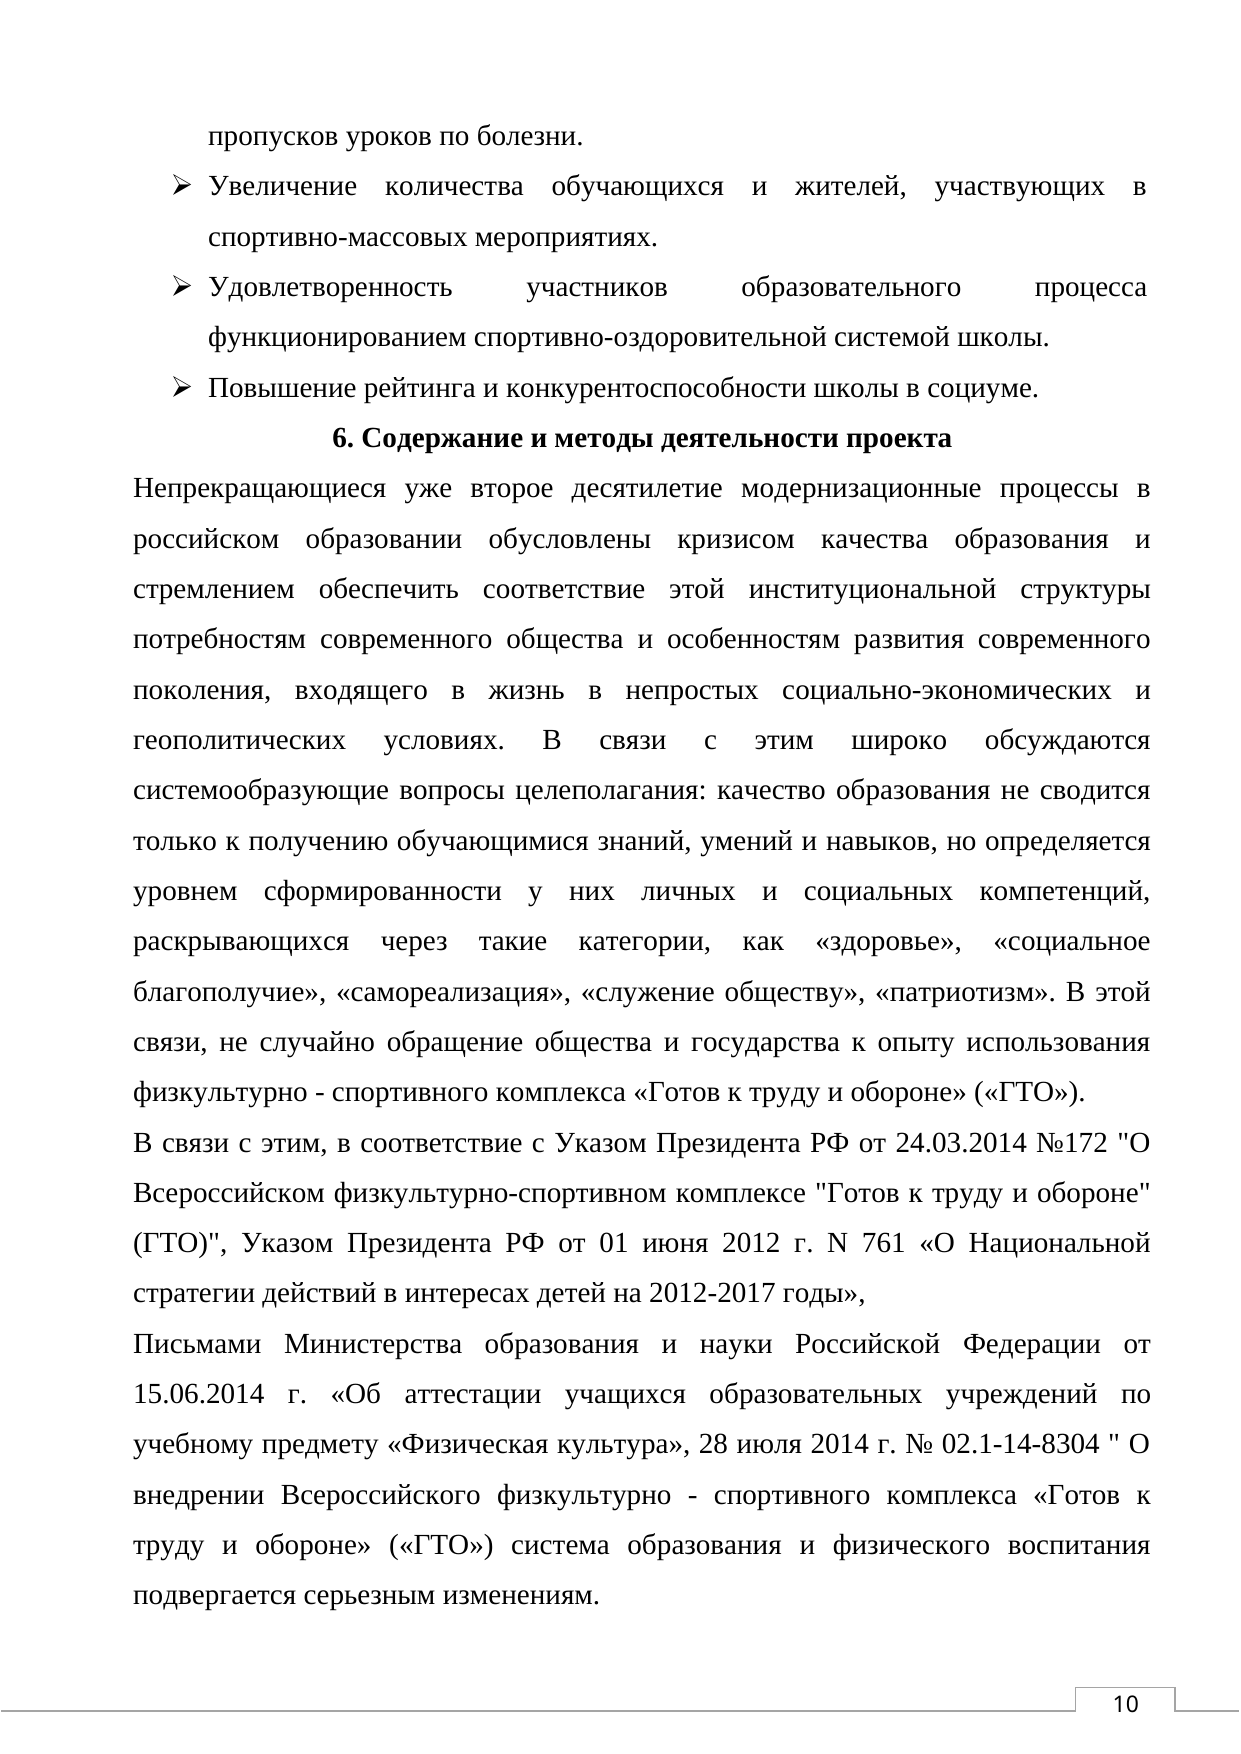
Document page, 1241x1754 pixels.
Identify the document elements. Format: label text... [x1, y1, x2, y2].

list Увеличение количества обучающихся и жителей, участвующих в спортивно-массовых мероприятиях. [170, 420, 1147, 504]
list Удовлетворенность участников образовательного процесса функционированием спортивно-оздоровительной системой школы. [170, 521, 1147, 605]
list Повышение процента охвата обучающихся программами дополнительного образования физкультурно-оздоровительного направления. [170, 219, 1147, 303]
list Повышение рейтинга и конкурентоспособности школы в социуме. [170, 622, 1152, 655]
list Снижение случаев асоциального поведения учащихся, увеличение числа участников образовательного процесса, не имеющих вредных привычек. [170, 118, 1147, 202]
list Уменьшение числа заболеваний школьников, уменьшение количества пропусков уроков по болезни. [170, 319, 1147, 403]
text В связи с этим, в соответствие с Указом Президента РФ от 24.03.2014 №172 "О Всероссийском физкультурно-спортивном комплексе "Готов к труду и обороне" (ГТО)", Указом Президента РФ от 01 июня 2012 г. N 761 «О Национальной стратегии действий в интересах детей на 2012-2017 годы», [133, 1377, 1152, 1561]
text 6. Содержание и методы деятельности проекта [133, 672, 1152, 706]
text Непрекращающиеся уже второе десятилетие модернизационные процессы в российском образовании обусловлены кризисом качества образования и стремлением обеспечить соответствие этой институциональной структуры потребностям современного общества и особенностям развития современного поколения, входящего в жизнь в непростых социально-экономических и геополитических условиях. В связи с этим широко обсуждаются системообразующие вопросы целеполагания: качество образования не сводится только к получению обучающимися знаний, умений и навыков, но определяется уровнем сформированности у них личных и социальных компетенций, раскрывающихся через такие категории, как «здоровье», «социальное благополучие», «самореализация», «служение обществу», «патриотизм». В этой связи, не случайно обращение общества и государства к опыту использования физкультурно - спортивного комплекса «Готов к труду и обороне» («ГТО»). [133, 722, 1152, 1360]
